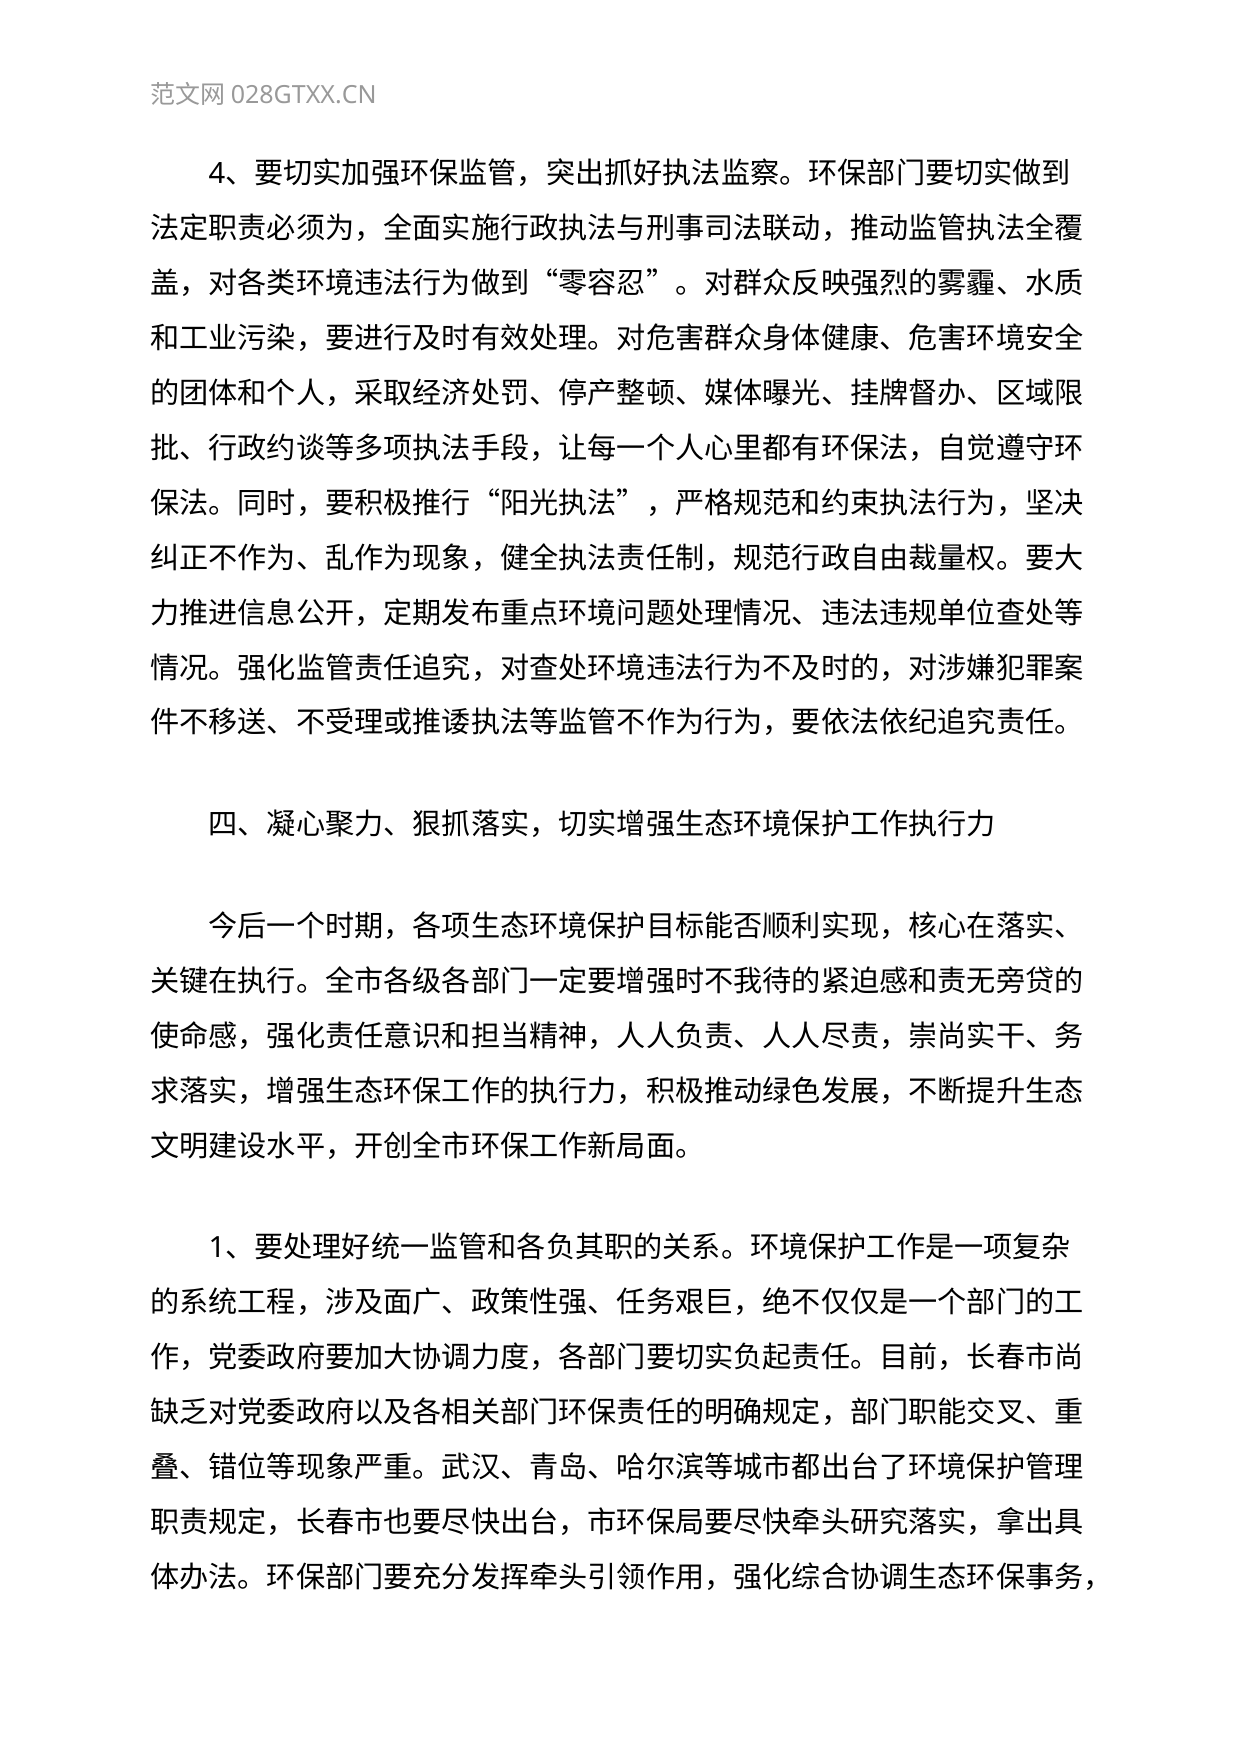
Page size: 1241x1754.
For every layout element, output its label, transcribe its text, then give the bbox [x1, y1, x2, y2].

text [150, 1224, 1090, 1596]
text 4、要切实加强环保监管，突出抓好执法监察。环保部门要切实做到法定职责必须为，全面实施行政执法与刑事司法联动，推动监管执法全覆盖，对各类环境违法行为做到“零容忍”。对群众反映强烈的雾霾、水质和工业污染，要进行及时有效处理。对危害群众身体健康、危害环境安全的团体和个人，采取经济处罚、停产整顿、媒体曝光、挂牌督办、区域限批、行政约谈等多项执法手段，让每一个人心里都有环保法，自觉遵守环保法。同时，要积极推行“阳光执法”，严格规范和约束执法行为，坚决纠正不作为、乱作为现象，健全执法责任制，规范行政自由裁量权。要大力推进信息公开，定期发布重点环境问题处理情况、违法违规单位查处等情况。强化监管责任追究，对查处环境违法行为不及时的，对涉嫌犯罪案件不移送、不受理或推诿执法等监管不作为行为，要依法依纪追究责任。 [150, 150, 1090, 741]
text 今后一个时期，各项生态环境保护目标能否顺利实现，核心在落实、关键在执行。全市各级各部门一定要增强时不我待的紧迫感和责无旁贷的使命感，强化责任意识和担当精神，人人负责、人人尽责，崇尚实干、务求落实，增强生态环保工作的执行力，积极推动绿色发展，不断提升生态文明建设水平，开创全市环保工作新局面。 [150, 903, 1090, 1164]
text 四、凝心聚力、狠抓落实，切实增强生态环境保护工作执行力 [150, 801, 1090, 843]
